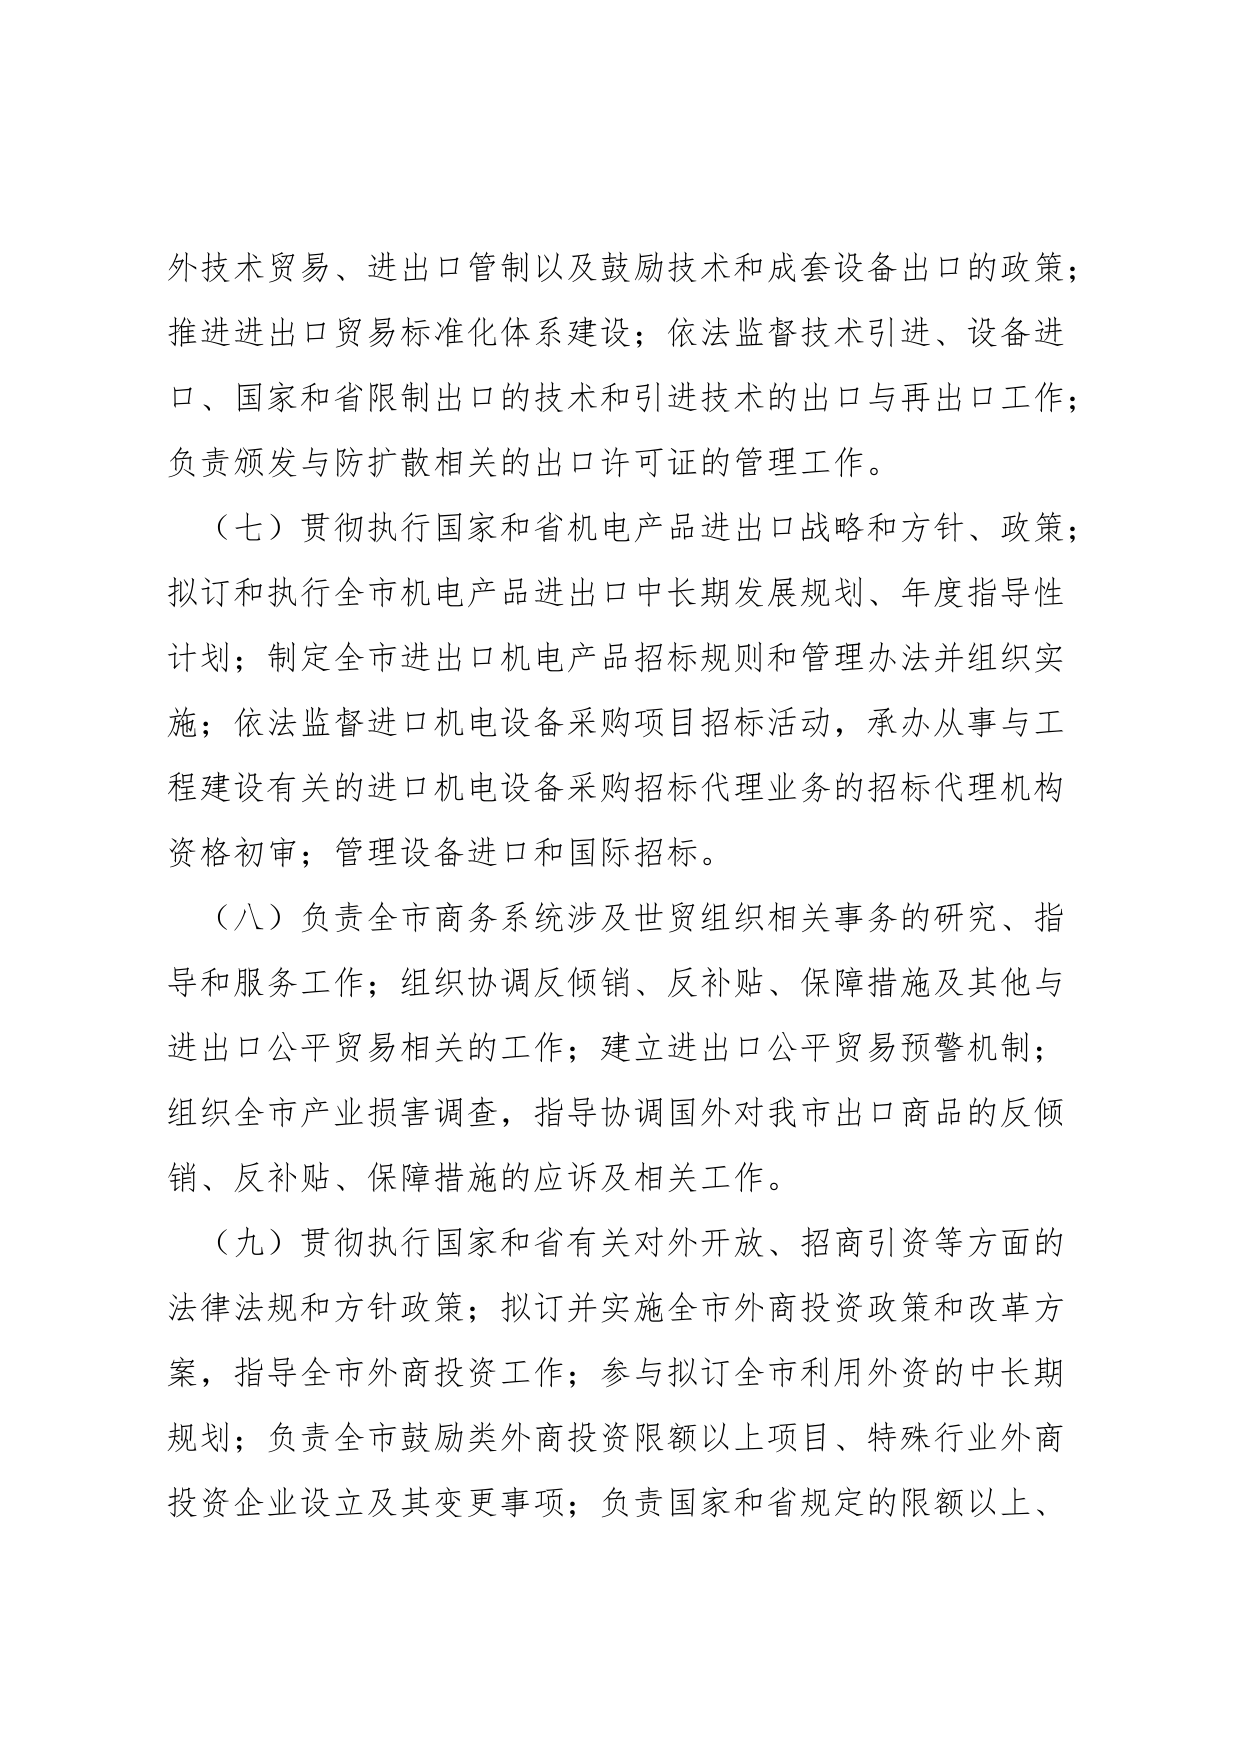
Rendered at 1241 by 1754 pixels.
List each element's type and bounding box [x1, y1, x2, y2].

text [165, 233, 1087, 1533]
